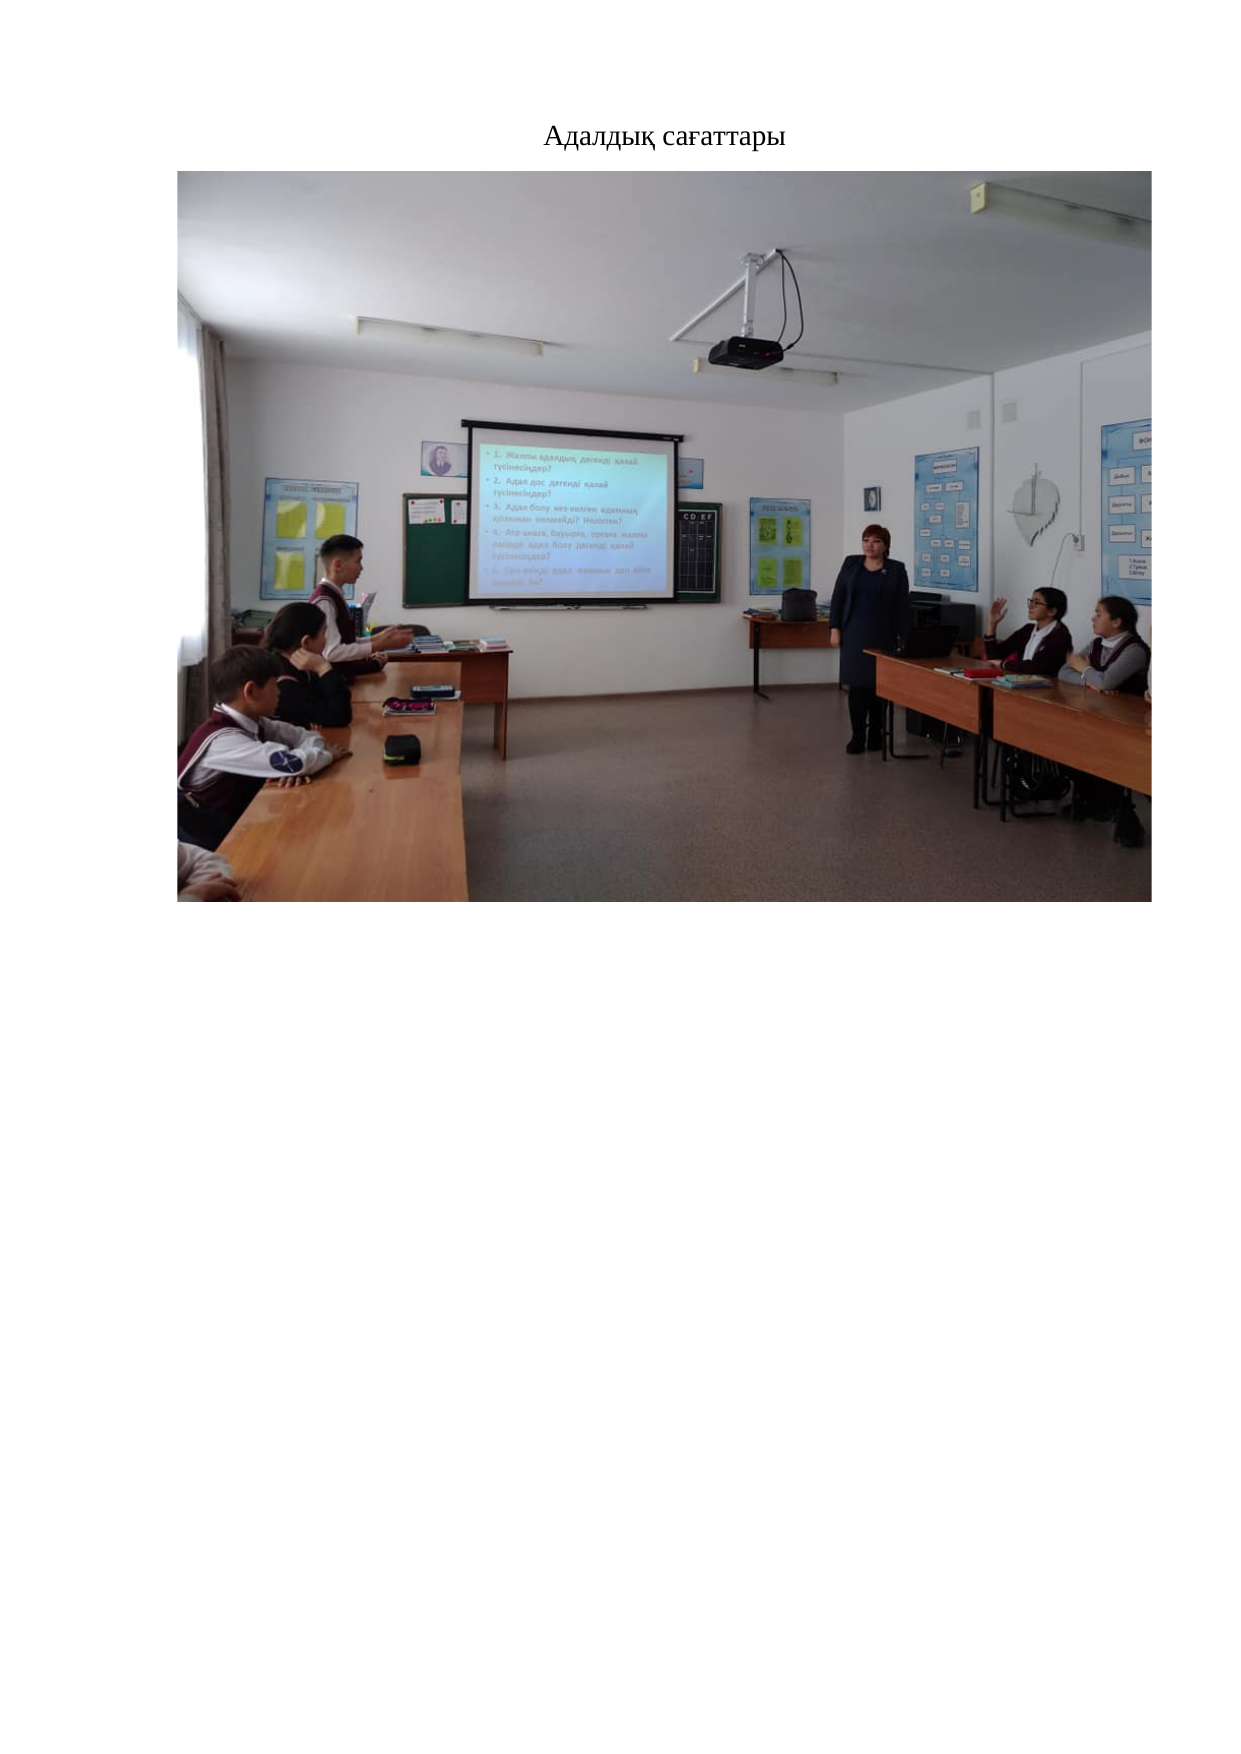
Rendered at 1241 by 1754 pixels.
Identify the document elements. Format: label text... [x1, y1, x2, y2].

picture [177, 171, 1152, 902]
text Адалдық сағаттары [177, 118, 1152, 152]
